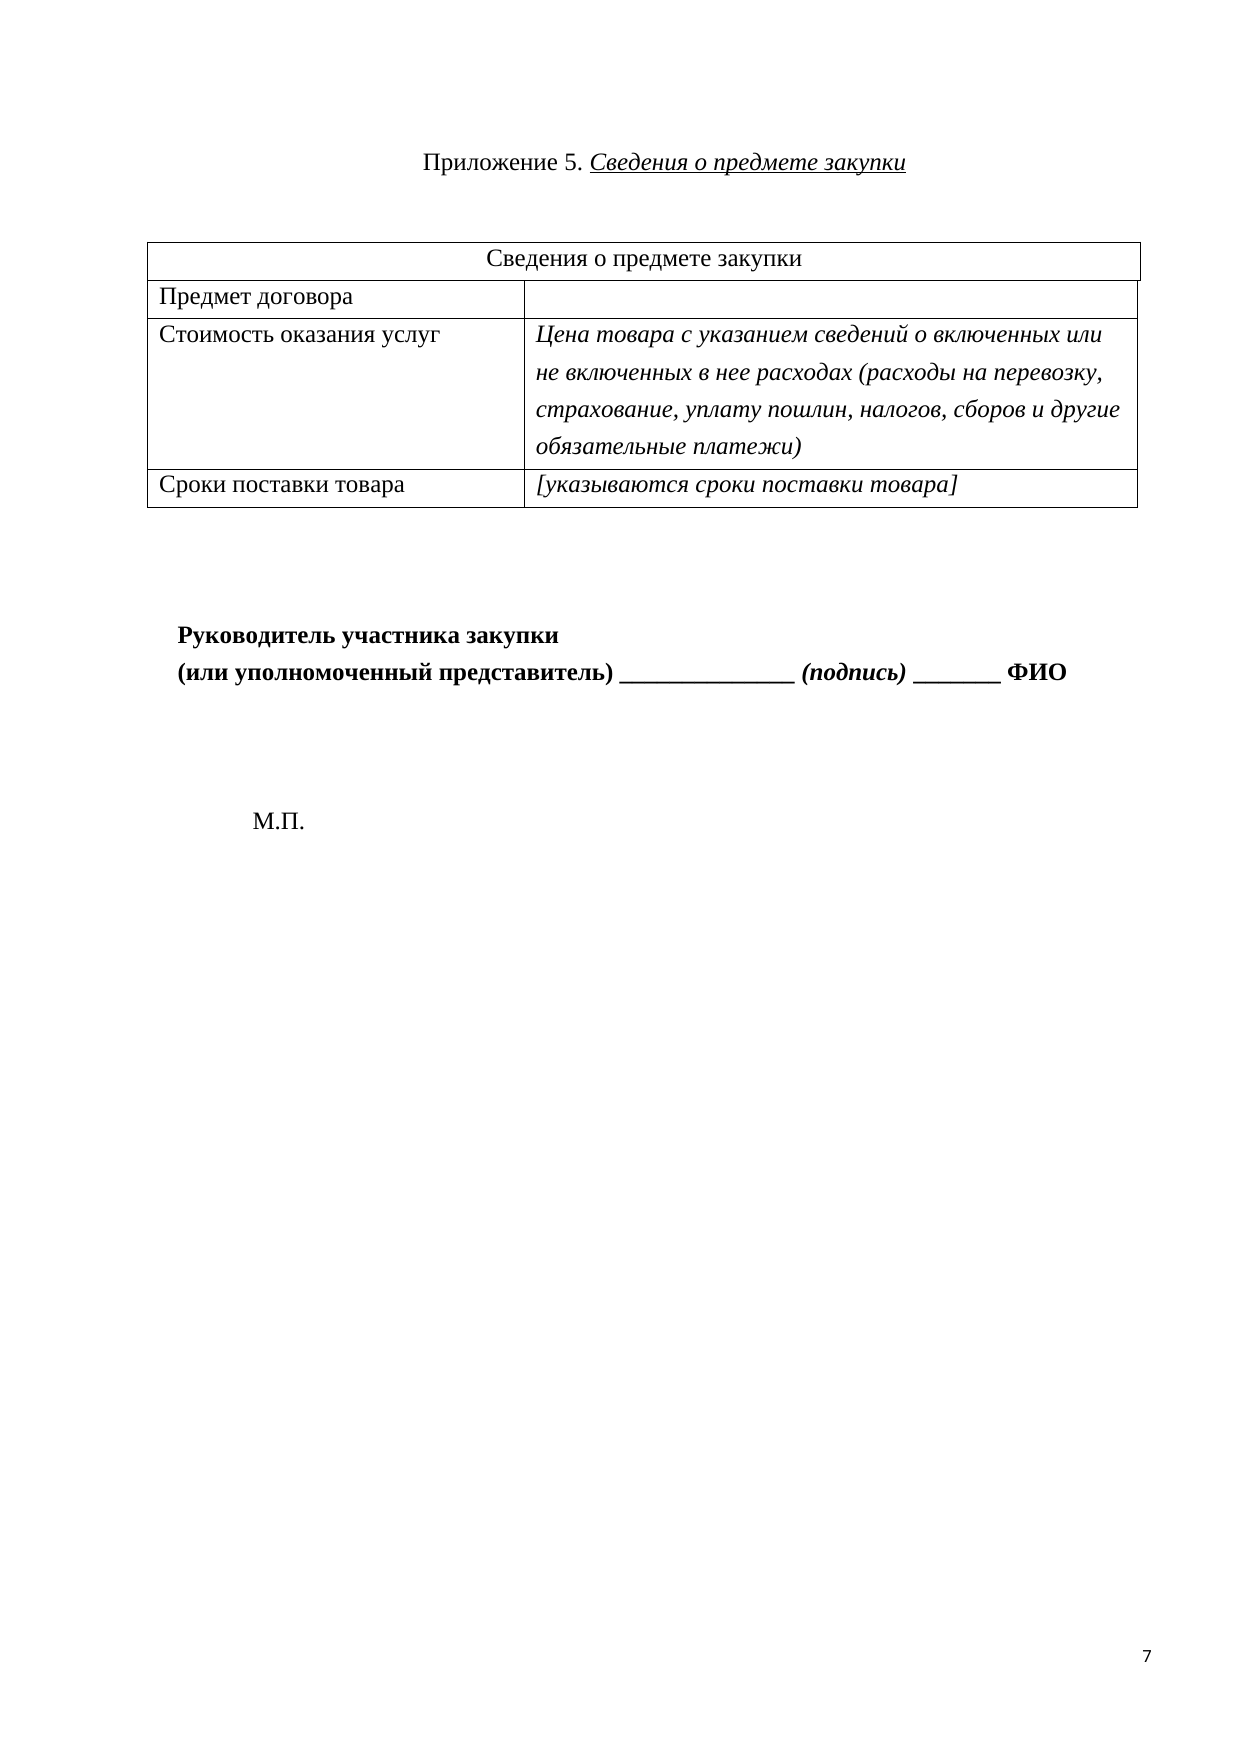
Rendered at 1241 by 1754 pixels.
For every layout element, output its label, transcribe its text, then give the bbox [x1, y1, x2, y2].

text (или уполномоченный представитель) ______________ (подпись) _______ ФИО [177, 657, 1152, 686]
text Приложение 5. Сведения о предмете закупки [177, 147, 1152, 176]
table_cell [525, 281, 1137, 318]
table_cell [указываются сроки поставки товара] [525, 470, 1137, 507]
table_cell Предмет договора [148, 281, 524, 318]
table_header Сведения о предмете закупки [148, 243, 1140, 280]
table_cell Сроки поставки товара [148, 470, 524, 507]
text Руководитель участника закупки [177, 620, 1152, 648]
table_cell Цена товара с указанием сведений о включенных или не включенных в нее расходах (расходы на перевозку, страхование, уплату пошлин, налогов, сборов и другие обязательные платежи) [525, 319, 1137, 468]
text М.П. [252, 806, 1152, 835]
table_cell Стоимость оказания услуг [148, 319, 524, 468]
